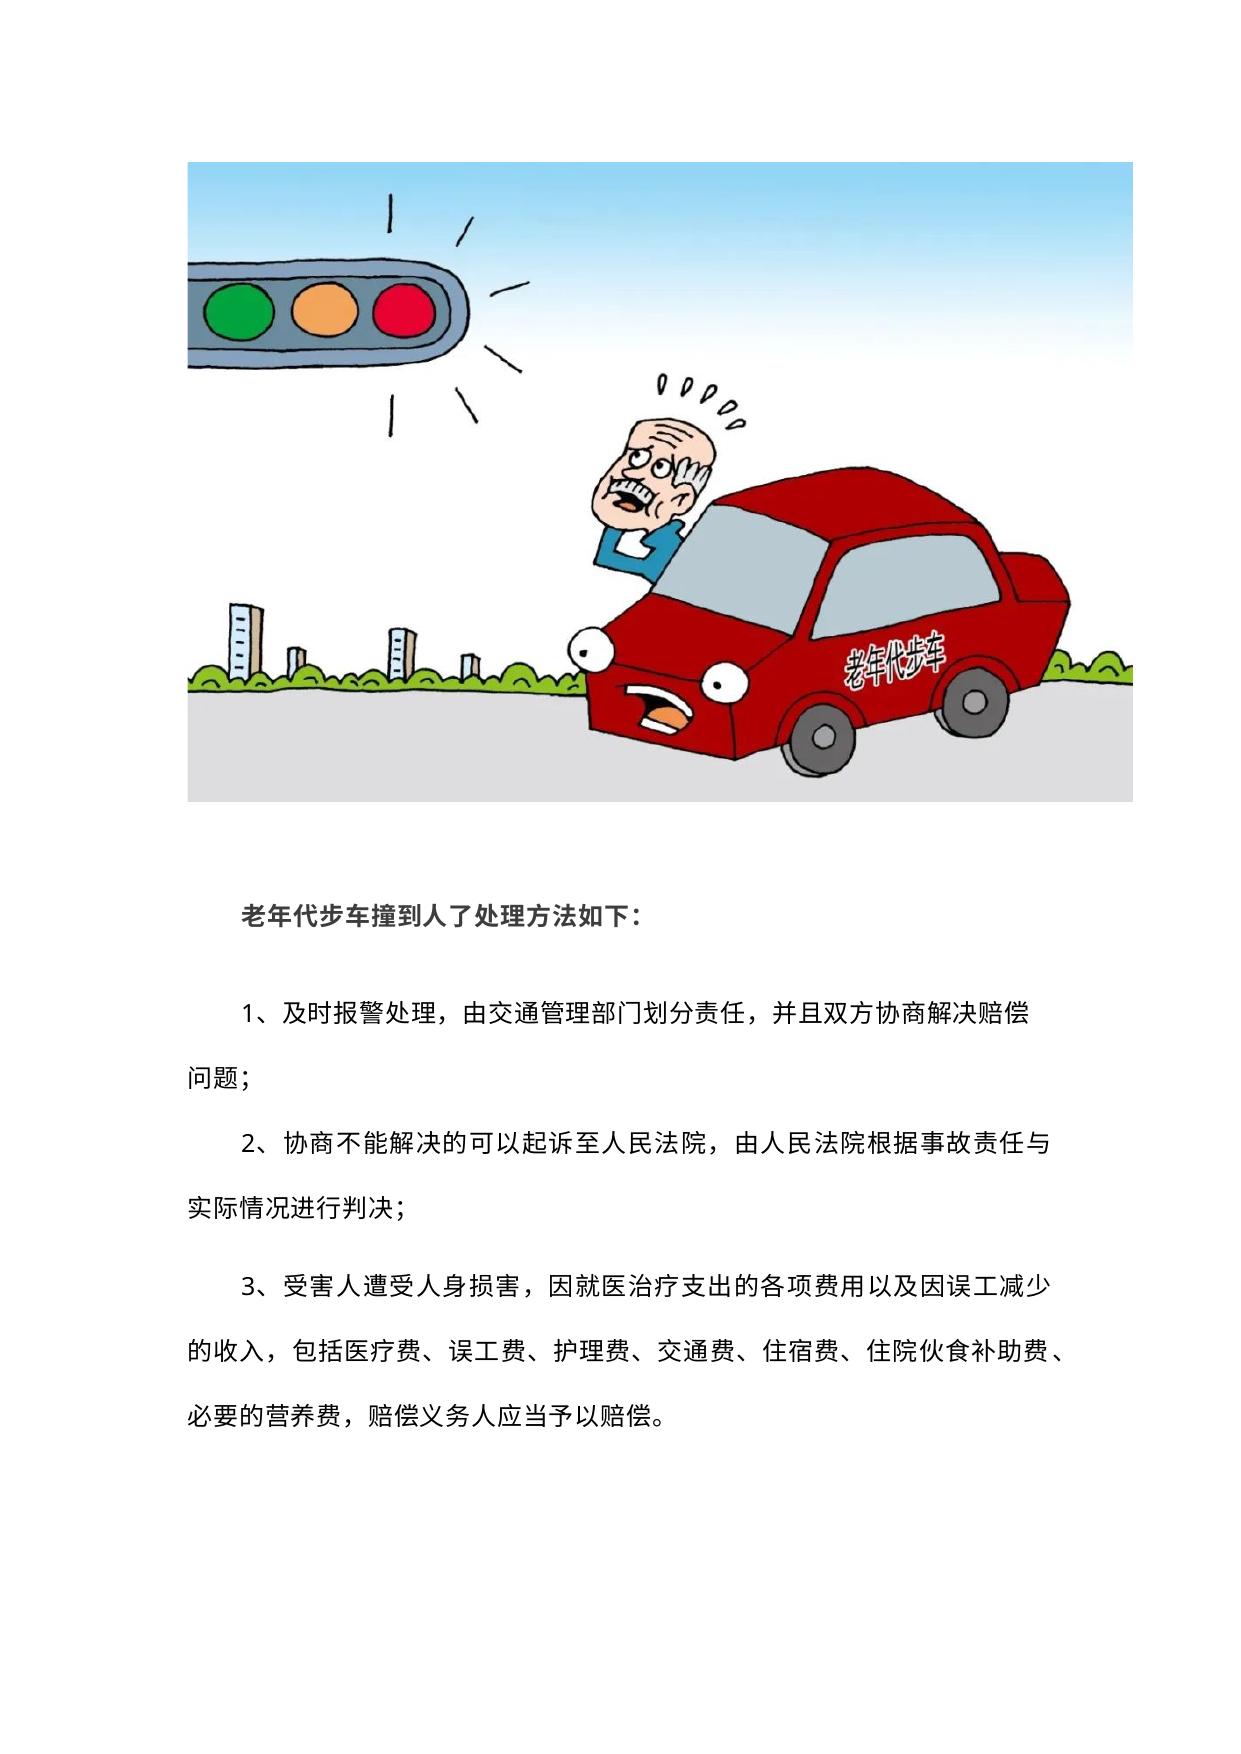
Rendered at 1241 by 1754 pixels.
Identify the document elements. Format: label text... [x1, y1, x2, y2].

text 3、受害人遭受人身损害，因就医治疗支出的各项费用以及因误工减少的收入，包括医疗费、误工费、护理费、交通费、住宿费、住院伙食补助费、必要的营养费，赔偿义务人应当予以赔偿。 [187, 1252, 1053, 1447]
picture [187, 162, 1133, 802]
text 2、协商不能解决的可以起诉至人民法院，由人民法院根据事故责任与实际情况进行判决； [187, 1109, 1053, 1239]
text 1、及时报警处理，由交通管理部门划分责任，并且双方协商解决赔偿问题； [187, 979, 1053, 1109]
text 老年代步车撞到人了处理方法如下： [187, 882, 1053, 947]
